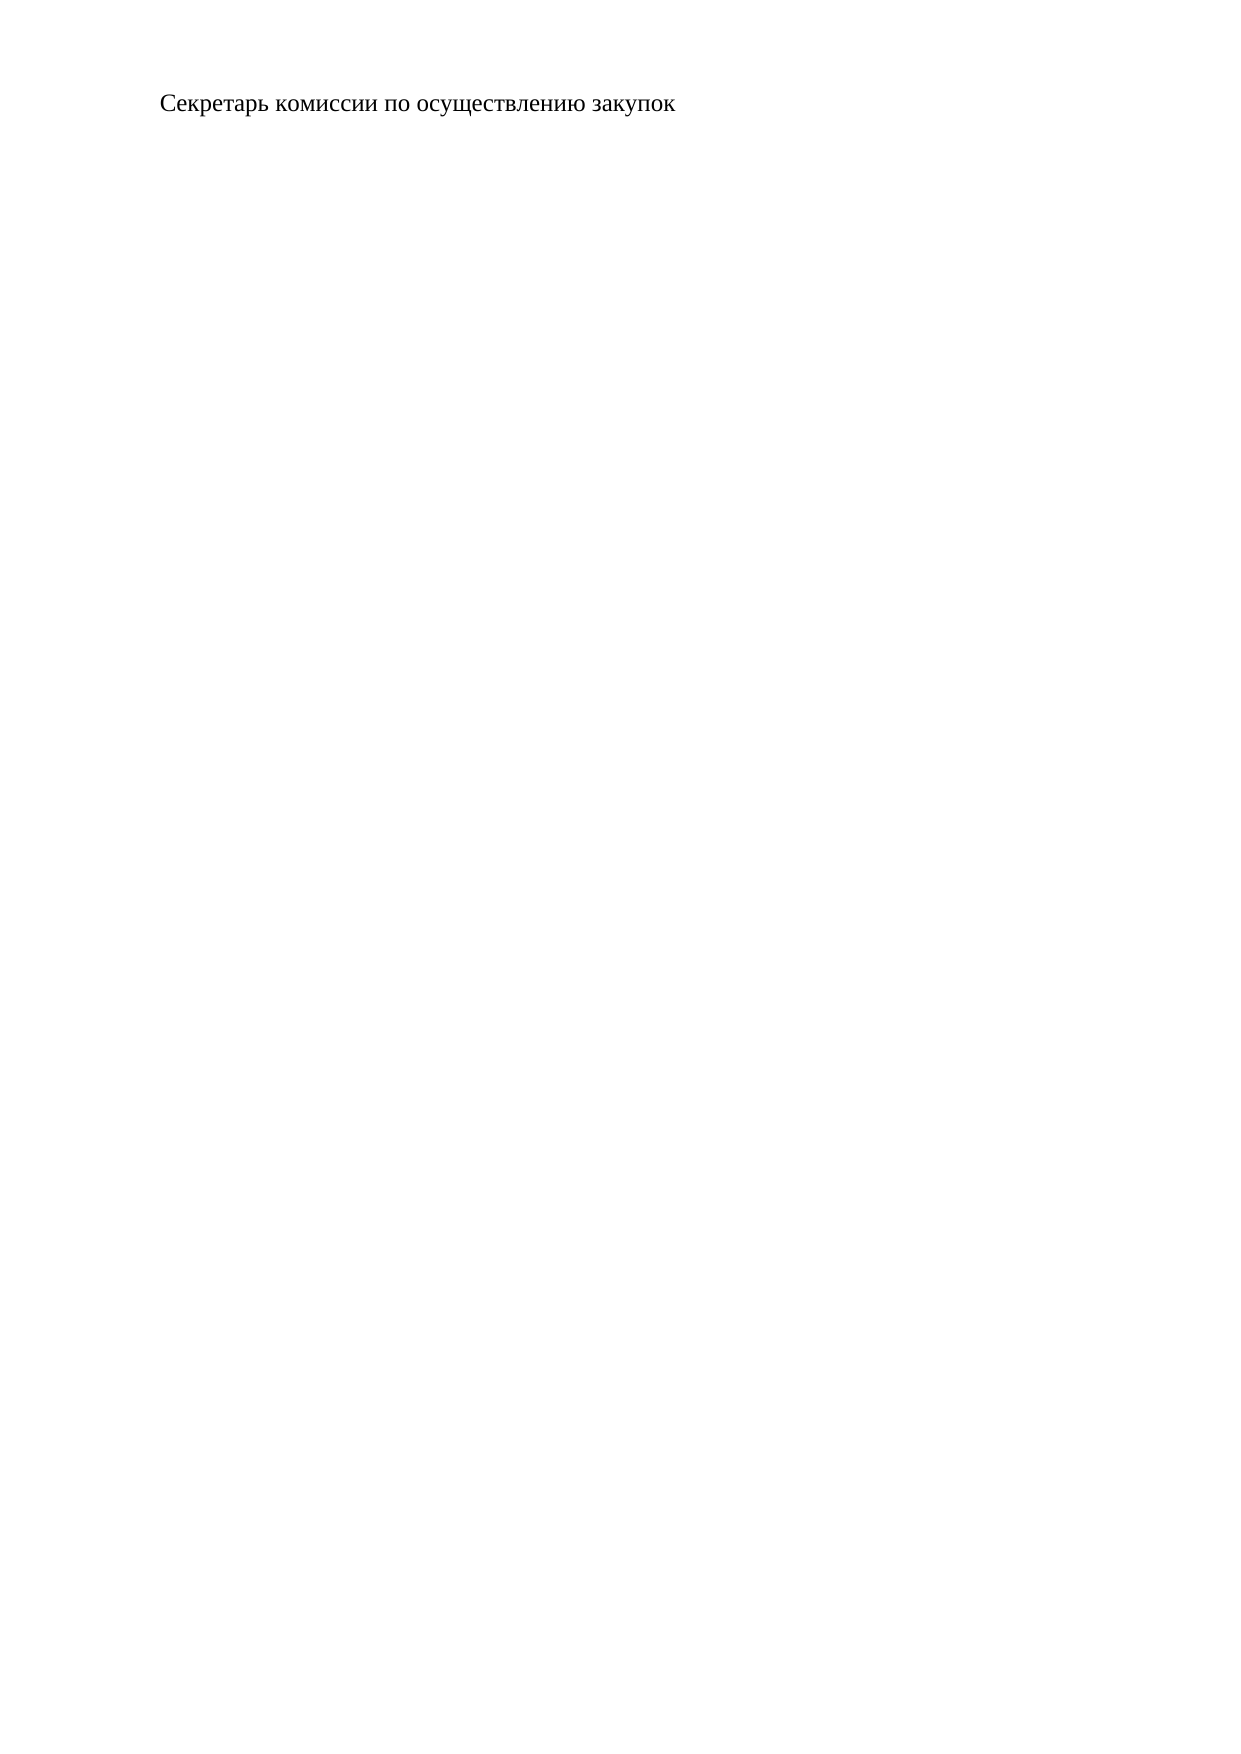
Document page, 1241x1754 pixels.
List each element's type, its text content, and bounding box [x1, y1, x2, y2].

text Секретарь комиссии по осуществлению закупок [159, 88, 1152, 117]
